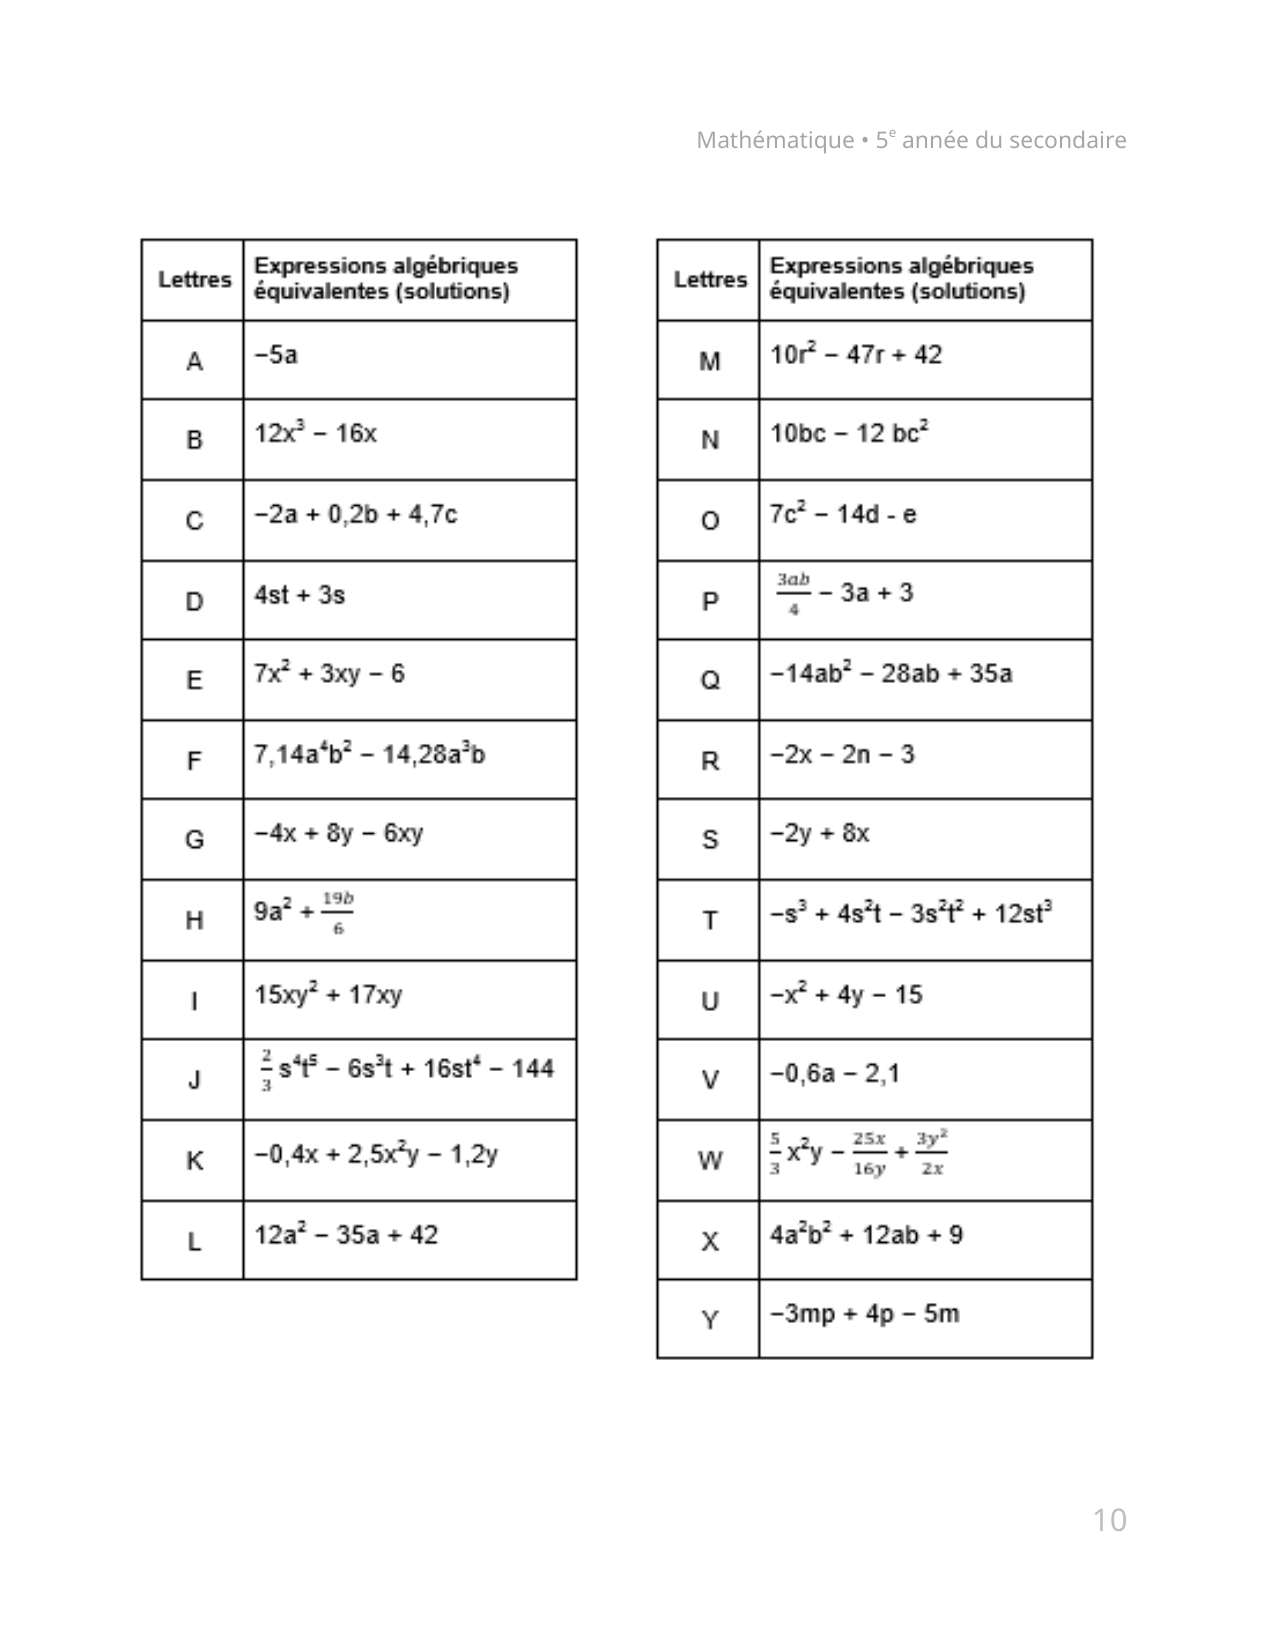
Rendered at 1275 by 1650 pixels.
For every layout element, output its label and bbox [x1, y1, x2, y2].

picture [132, 230, 1108, 1376]
